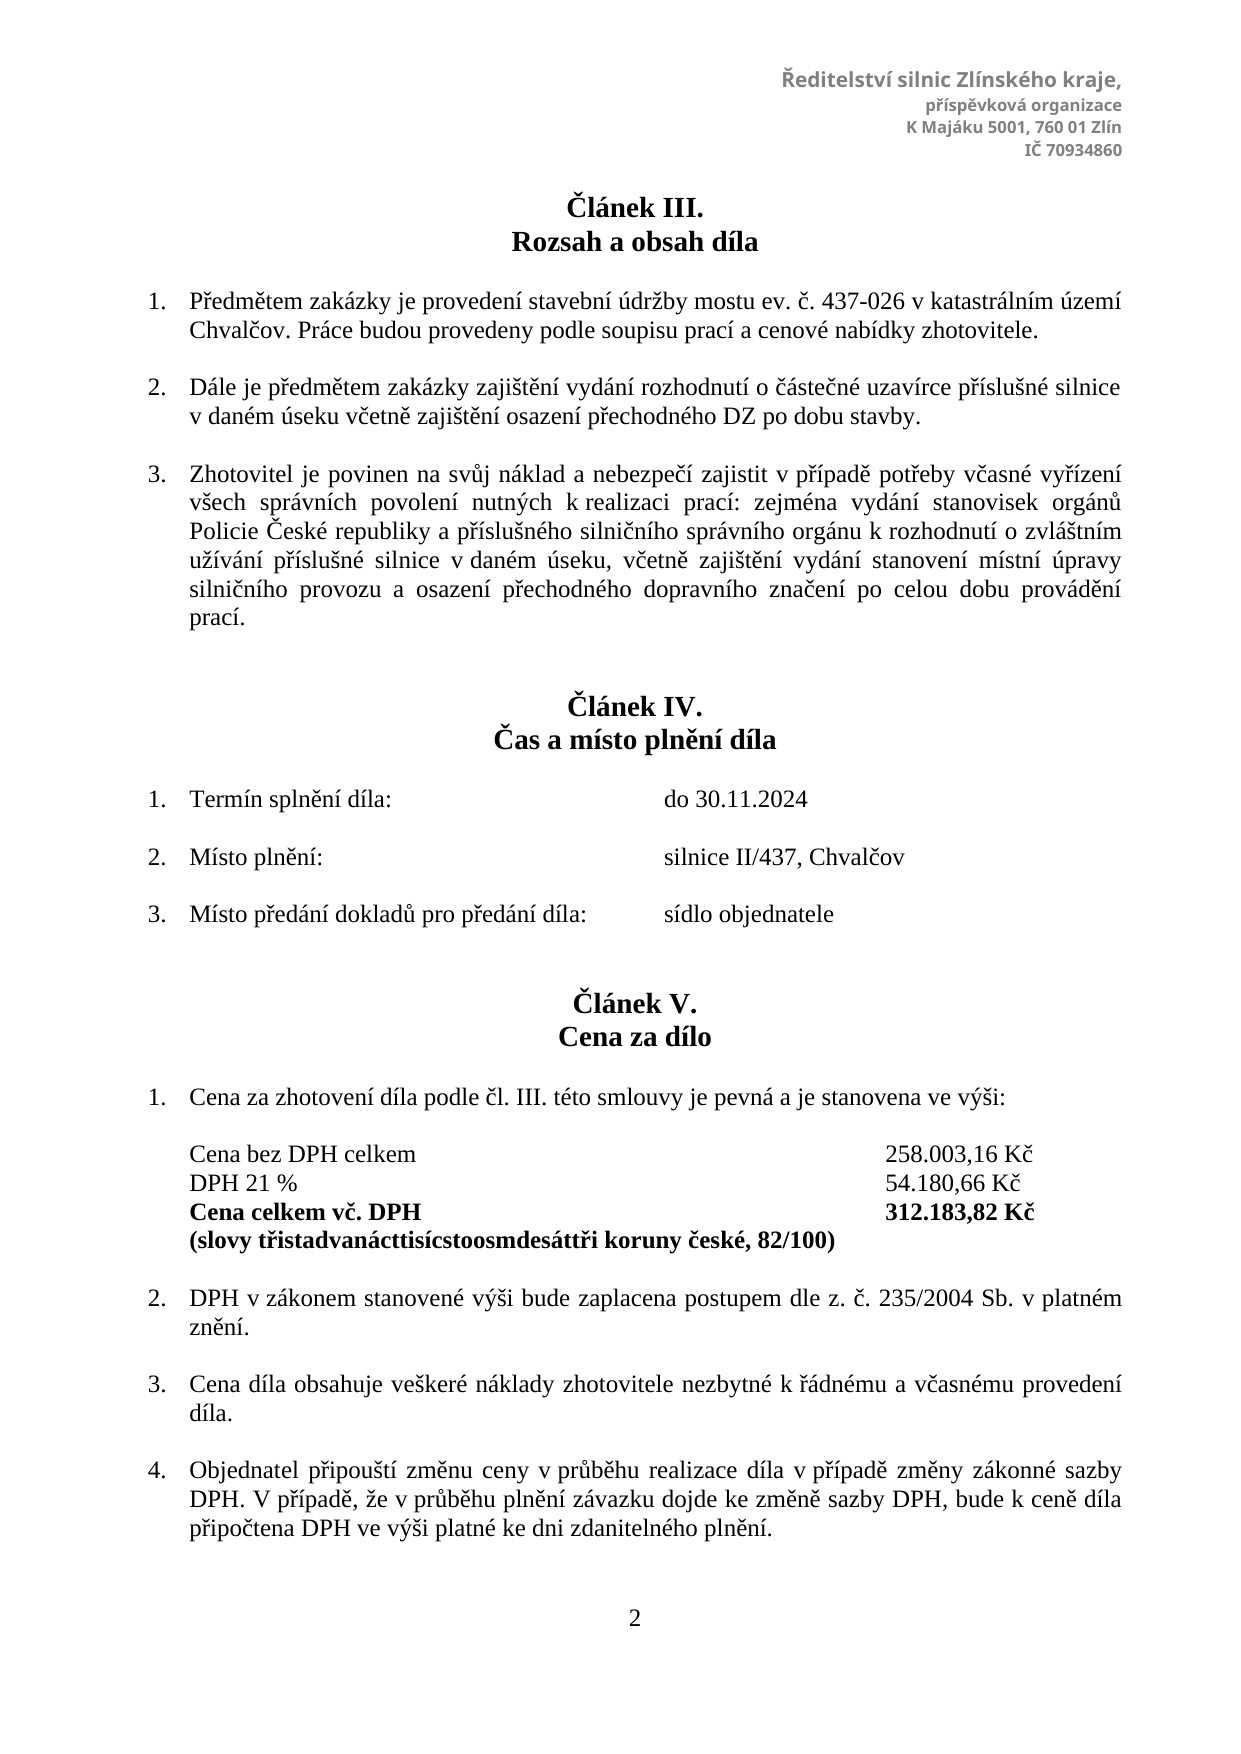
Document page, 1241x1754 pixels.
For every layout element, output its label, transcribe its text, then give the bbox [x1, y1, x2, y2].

text Článek IV. [148, 689, 1122, 722]
text Článek V. [148, 986, 1122, 1019]
text Cena celkem vč. DPH 312.183,82 Kč [148, 1197, 1122, 1225]
list Cena za zhotovení díla podle čl. III. této smlouvy je pevná a je stanovena ve výši: [148, 1082, 1122, 1110]
text DPH 21 % 54.180,66 Kč [148, 1168, 1122, 1197]
list Předmětem zakázky je provedení stavební údržby mostu ev. č. 437-026 v katastrálním území Chvalčov. Práce budou provedeny podle soupisu prací a cenové nabídky zhotovitele. [148, 286, 1122, 344]
list Cena díla obsahuje veškeré náklady zhotovitele nezbytné k řádnému a včasnému provedení díla. [148, 1369, 1122, 1427]
text Čas a místo plnění díla [148, 722, 1122, 756]
list Zhotovitel je povinen na svůj náklad a nebezpečí zajistit v případě potřeby včasné vyřízení všech správních povolení nutných k realizaci prací: zejména vydání stanovisek orgánů Policie České republiky a příslušného silničního správního orgánu k rozhodnutí o zvláštním užívání příslušné silnice v daném úseku, včetně zajištění vydání stanovení místní úpravy silničního provozu a osazení přechodného dopravního značení po celou dobu provádění prací. [148, 459, 1122, 631]
list Termín splnění díla: do 30.11.2024 [148, 784, 1122, 813]
list Objednatel připouští změnu ceny v průběhu realizace díla v případě změny zákonné sazby DPH. V případě, že v průběhu plnění závazku dojde ke změně sazby DPH, bude k ceně díla připočtena DPH ve výši platné ke dni zdanitelného plnění. [148, 1455, 1122, 1542]
text Cena bez DPH celkem 258.003,16 Kč [148, 1139, 1122, 1168]
list Místo plnění: silnice II/437, Chvalčov [148, 842, 1122, 871]
text Cena za dílo [148, 1019, 1122, 1053]
text (slovy třistadvanácttisícstoosmdesáttři koruny české, 82/100) [148, 1225, 1122, 1254]
list Dále je předmětem zakázky zajištění vydání rozhodnutí o částečné uzavírce příslušné silnice v daném úseku včetně zajištění osazení přechodného DZ po dobu stavby. [148, 372, 1122, 430]
list DPH v zákonem stanovené výši bude zaplacena postupem dle z. č. 235/2004 Sb. v platném znění. [148, 1283, 1122, 1340]
list Místo předání dokladů pro předání díla: sídlo objednatele [148, 899, 1122, 928]
text Článek III. [148, 190, 1122, 224]
text Rozsah a obsah díla [148, 224, 1122, 257]
